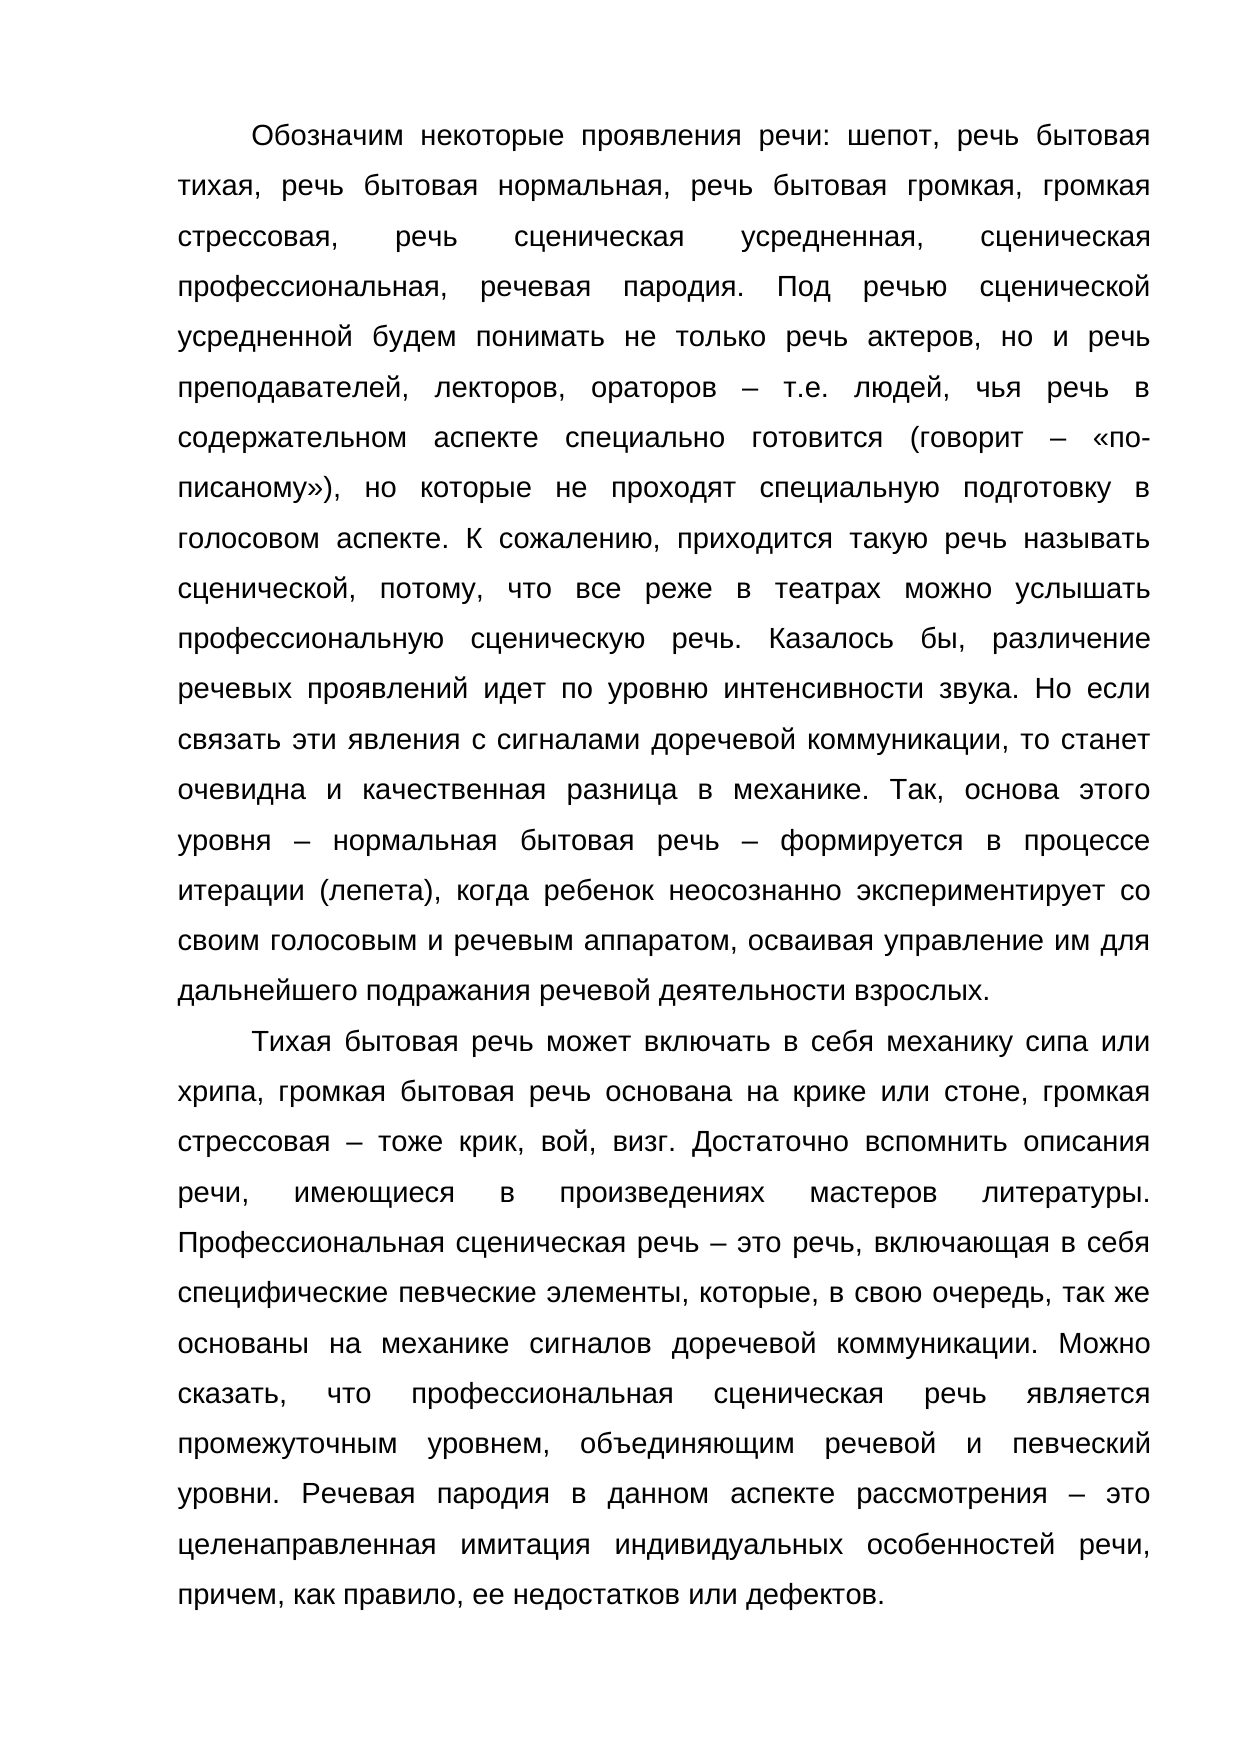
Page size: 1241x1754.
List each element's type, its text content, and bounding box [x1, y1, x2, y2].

text Обозначим некоторые проявления речи: шепот, речь бытовая тихая, речь бытовая нормальная, речь бытовая громкая, громкая стрессовая, речь сценическая усредненная, сценическая профессиональная, речевая пародия. Под речью сценической усредненной будем понимать не только речь актеров, но и речь преподавателей, лекторов, ораторов – т.е. людей, чья речь в содержательном аспекте специально готовится (говорит – «по-писаному»), но которые не проходят специальную подготовку в голосовом аспекте. К сожалению, приходится такую речь называть сценической, потому, что все реже в театрах можно услышать профессиональную сценическую речь. Казалось бы, различение речевых проявлений идет по уровню интенсивности звука. Но если связать эти явления с сигналами доречевой коммуникации, то станет очевидна и качественная разница в механике. Так, основа этого уровня – нормальная бытовая речь – формируется в процессе итерации (лепета), когда ребенок неосознанно экспериментирует со своим голосовым и речевым аппаратом, осваивая управление им для дальнейшего подражания речевой деятельности взрослых. [177, 118, 1152, 1007]
text Тихая бытовая речь может включать в себя механику сипа или хрипа, громкая бытовая речь основана на крике или стоне, громкая стрессовая – тоже крик, вой, визг. Достаточно вспомнить описания речи, имеющиеся в произведениях мастеров литературы. Профессиональная сценическая речь – это речь, включающая в себя специфические певческие элементы, которые, в свою очередь, так же основаны на механике сигналов доречевой коммуникации. Можно сказать, что профессиональная сценическая речь является промежуточным уровнем, объединяющим речевой и певческий уровни. Речевая пародия в данном аспекте рассмотрения – это целенаправленная имитация индивидуальных особенностей речи, причем, как правило, ее недостатков или дефектов. [177, 1024, 1152, 1611]
